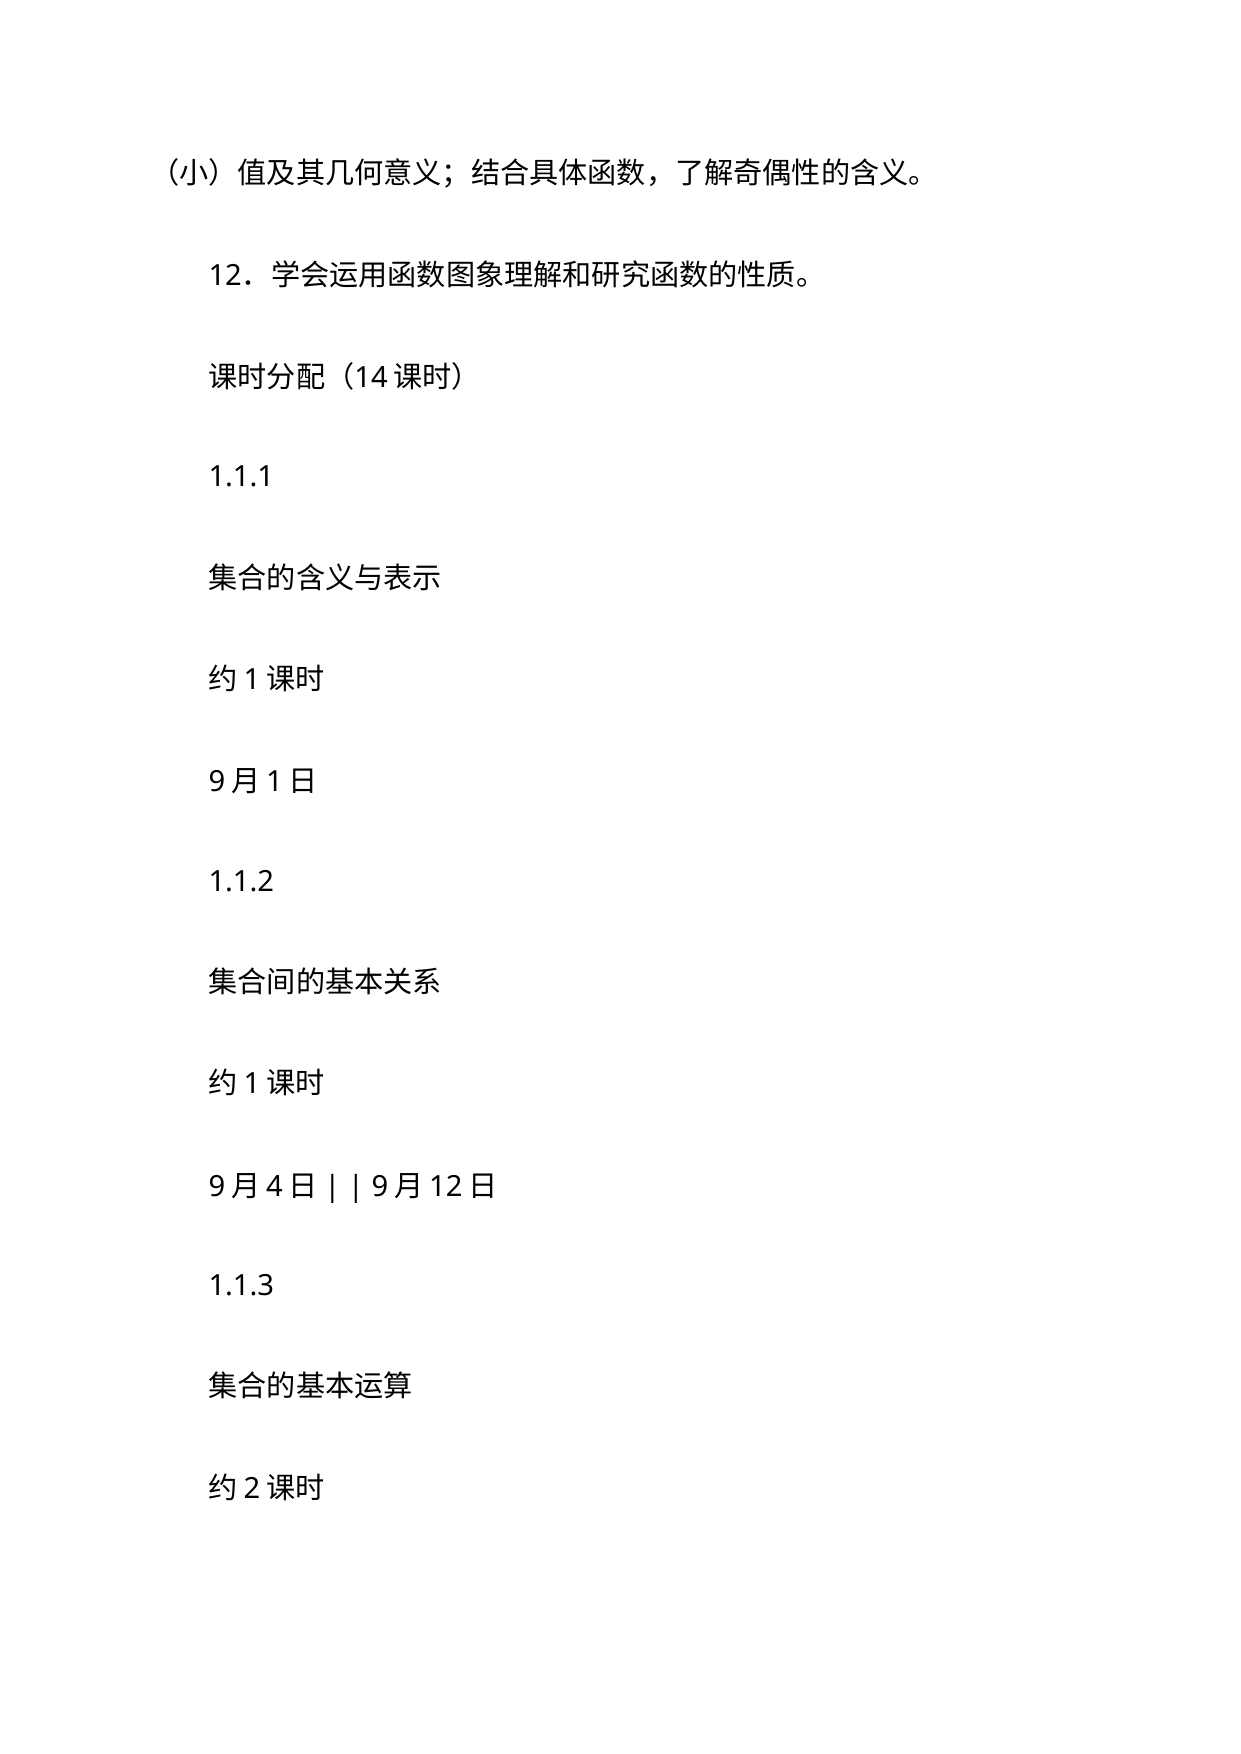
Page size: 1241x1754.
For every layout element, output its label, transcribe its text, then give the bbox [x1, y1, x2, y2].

text 约2课时 [150, 1464, 1090, 1507]
text 集合间的基本关系 [150, 958, 1090, 1001]
text 约1课时 [150, 1060, 1090, 1102]
text 1.1.2 [150, 860, 1090, 899]
text 1.1.1 [150, 456, 1090, 495]
text 12．学会运用函数图象理解和研究函数的性质。 [150, 252, 1090, 294]
text 课时分配（14课时） [150, 354, 1090, 396]
text 9月4日 | | 9月12日 [150, 1162, 1090, 1204]
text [150, 150, 1090, 192]
text 集合的基本运算 [150, 1362, 1090, 1405]
text 集合的含义与表示 [150, 554, 1090, 596]
text 9月1日 [150, 758, 1090, 800]
text 约1课时 [150, 656, 1090, 698]
text 1.1.3 [150, 1264, 1090, 1304]
